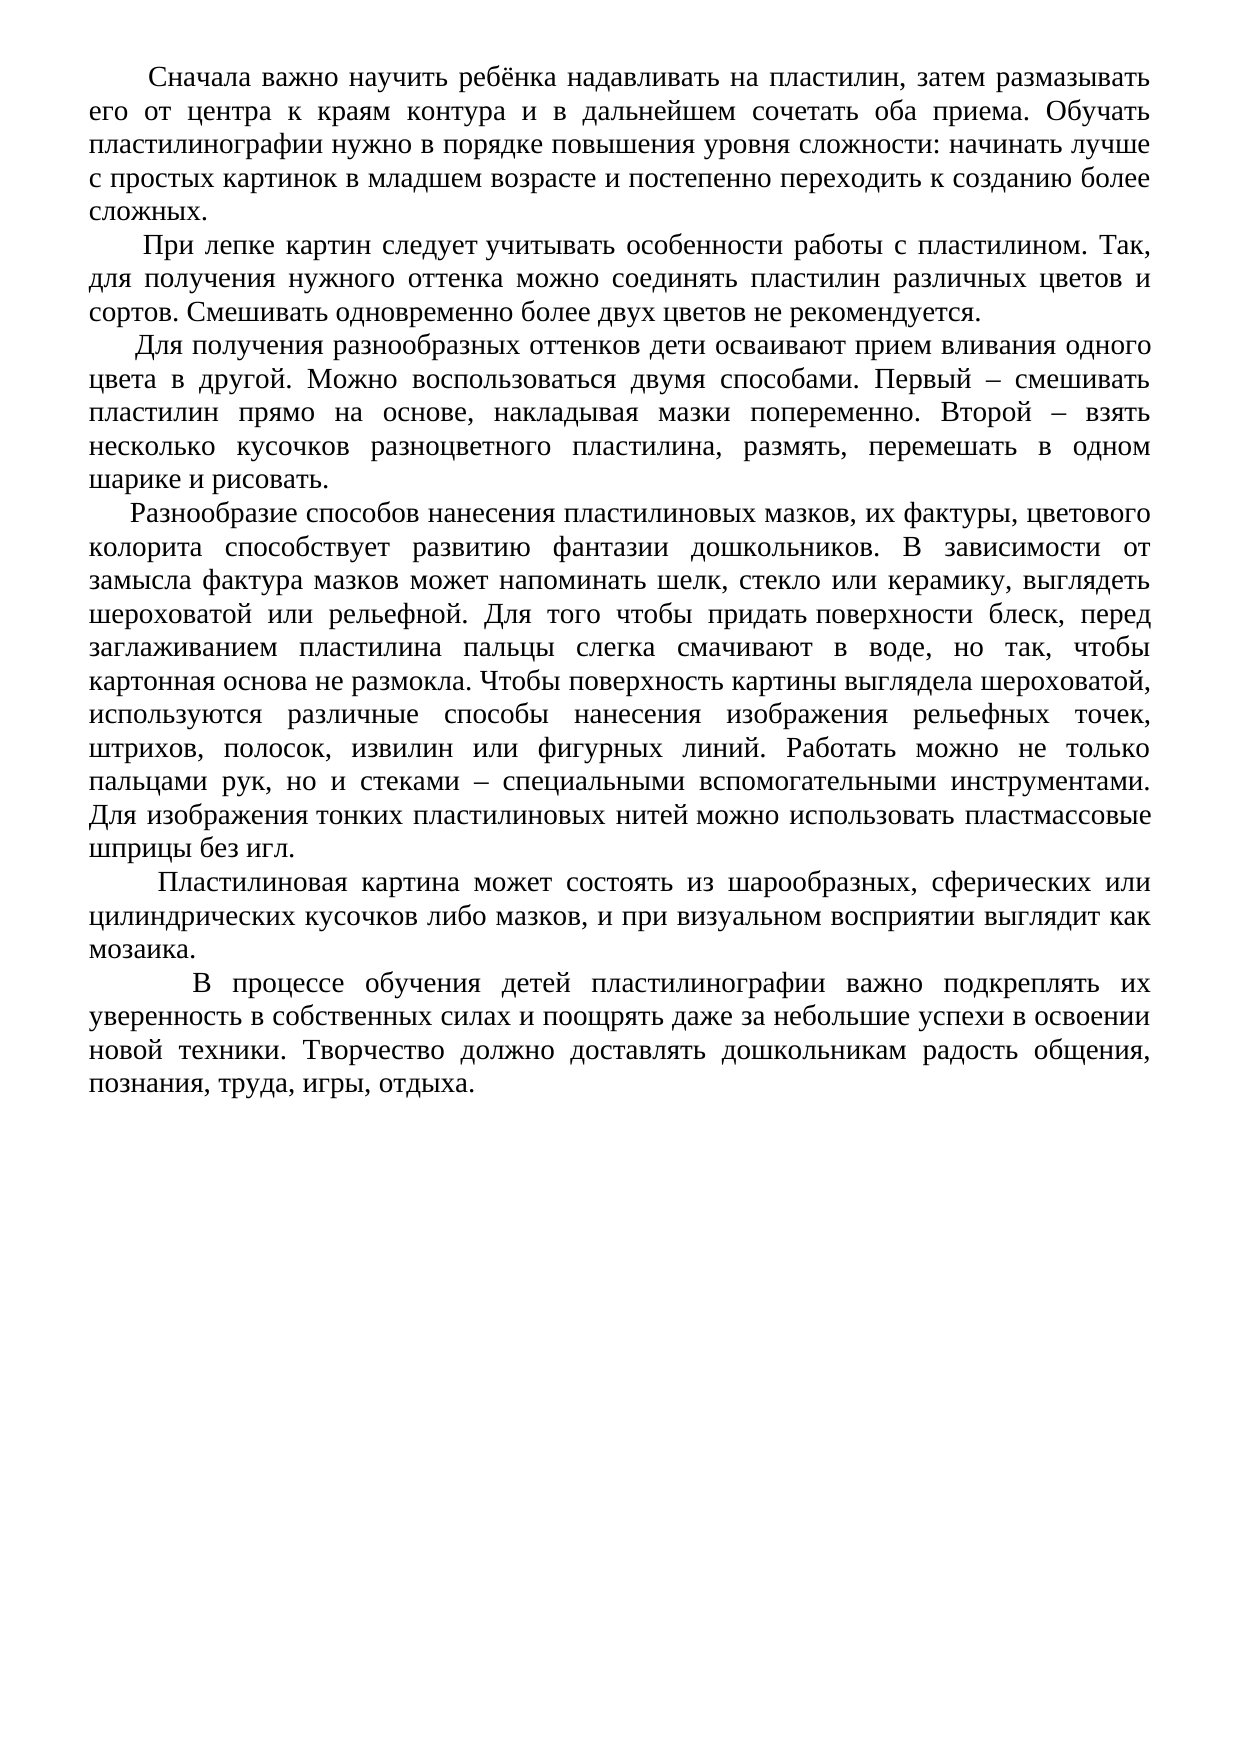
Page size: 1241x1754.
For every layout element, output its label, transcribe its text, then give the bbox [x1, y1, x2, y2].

text Разнообразие способов нанесения пластилиновых мазков, их фактуры, цветового колорита способствует развитию фантазии дошкольников. В зависимости от замысла фактура мазков может напоминать шелк, стекло или керамику, выглядеть шероховатой или рельефной. Для того чтобы придать поверхности блеск, перед заглаживанием пластилина пальцы слегка смачивают в воде, но так, чтобы картонная основа не размокла. Чтобы поверхность картины выглядела шероховатой, используются различные способы нанесения изображения рельефных точек, штрихов, полосок, извилин или фигурных линий. Работать можно не только пальцами рук, но и стеками – специальными вспомогательными инструментами. Для изображения тонких пластилиновых нитей можно использовать пластмассовые шприцы без игл. [89, 495, 1152, 864]
text При лепке картин следует учитывать особенности работы с пластилином. Так, для получения нужного оттенка можно соединять пластилин различных цветов и сортов. Смешивать одновременно более двух цветов не рекомендуется. [89, 227, 1152, 327]
text Пластилиновая картина может состоять из шарообразных, сферических или цилиндрических кусочков либо мазков, и при визуальном восприятии выглядит как мозаика. [89, 864, 1152, 965]
text Для получения разнообразных оттенков дети осваивают прием вливания одного цвета в другой. Можно воспользоваться двумя способами. Первый – смешивать пластилин прямо на основе, накладывая мазки попеременно. Второй – взять несколько кусочков разноцветного пластилина, размять, перемешать в одном шарике и рисовать. [89, 327, 1152, 495]
text Сначала важно научить ребёнка надавливать на пластилин, затем размазывать его от центра к краям контура и в дальнейшем сочетать оба приема. Обучать пластилинографии нужно в порядке повышения уровня сложности: начинать лучше с простых картинок в младшем возрасте и постепенно переходить к созданию более сложных. [89, 59, 1152, 227]
text В процессе обучения детей пластилинографии важно подкреплять их уверенность в собственных силах и поощрять даже за небольшие успехи в освоении новой техники. Творчество должно доставлять дошкольникам радость общения, познания, труда, игры, отдыха. [89, 965, 1152, 1099]
